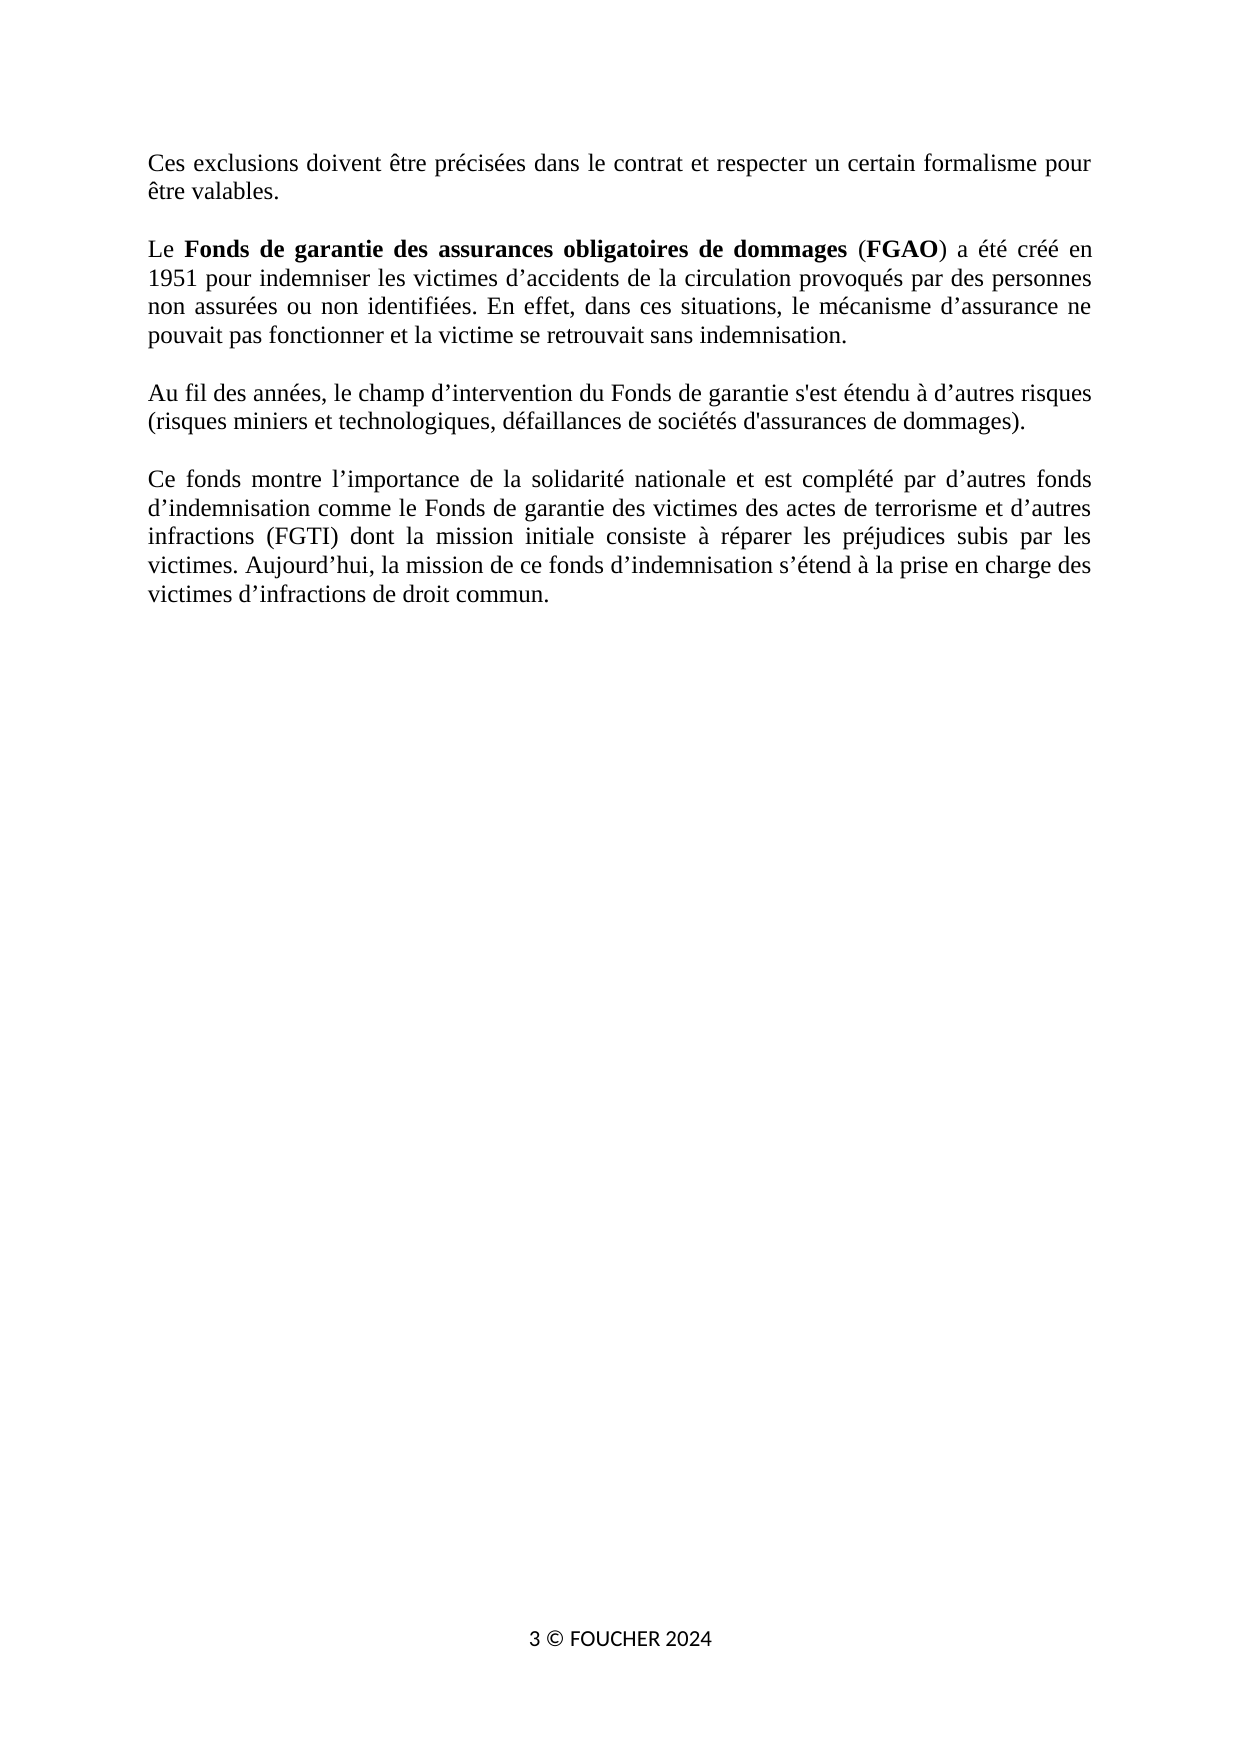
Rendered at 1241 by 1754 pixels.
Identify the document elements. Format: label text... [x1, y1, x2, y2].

text Ces exclusions doivent être précisées dans le contrat et respecter un certain formalisme pour être valables. [148, 148, 1093, 205]
text Le Fonds de garantie des assurances obligatoires de dommages (FGAO) a été créé en 1951 pour indemniser les victimes d’accidents de la circulation provoqués par des personnes non assurées ou non identifiées. En effet, dans ces situations, le mécanisme d’assurance ne pouvait pas fonctionner et la victime se retrouvait sans indemnisation. [148, 234, 1093, 349]
text Ce fonds montre l’importance de la solidarité nationale et est complété par d’autres fonds d’indemnisation comme le Fonds de garantie des victimes des actes de terrorisme et d’autres infractions (FGTI) dont la mission initiale consiste à réparer les préjudices subis par les victimes. Aujourd’hui, la mission de ce fonds d’indemnisation s’étend à la prise en charge des victimes d’infractions de droit commun. [148, 464, 1093, 608]
text Au fil des années, le champ d’intervention du Fonds de garantie s'est étendu à d’autres risques (risques miniers et technologiques, défaillances de sociétés d'assurances de dommages). [148, 378, 1093, 435]
